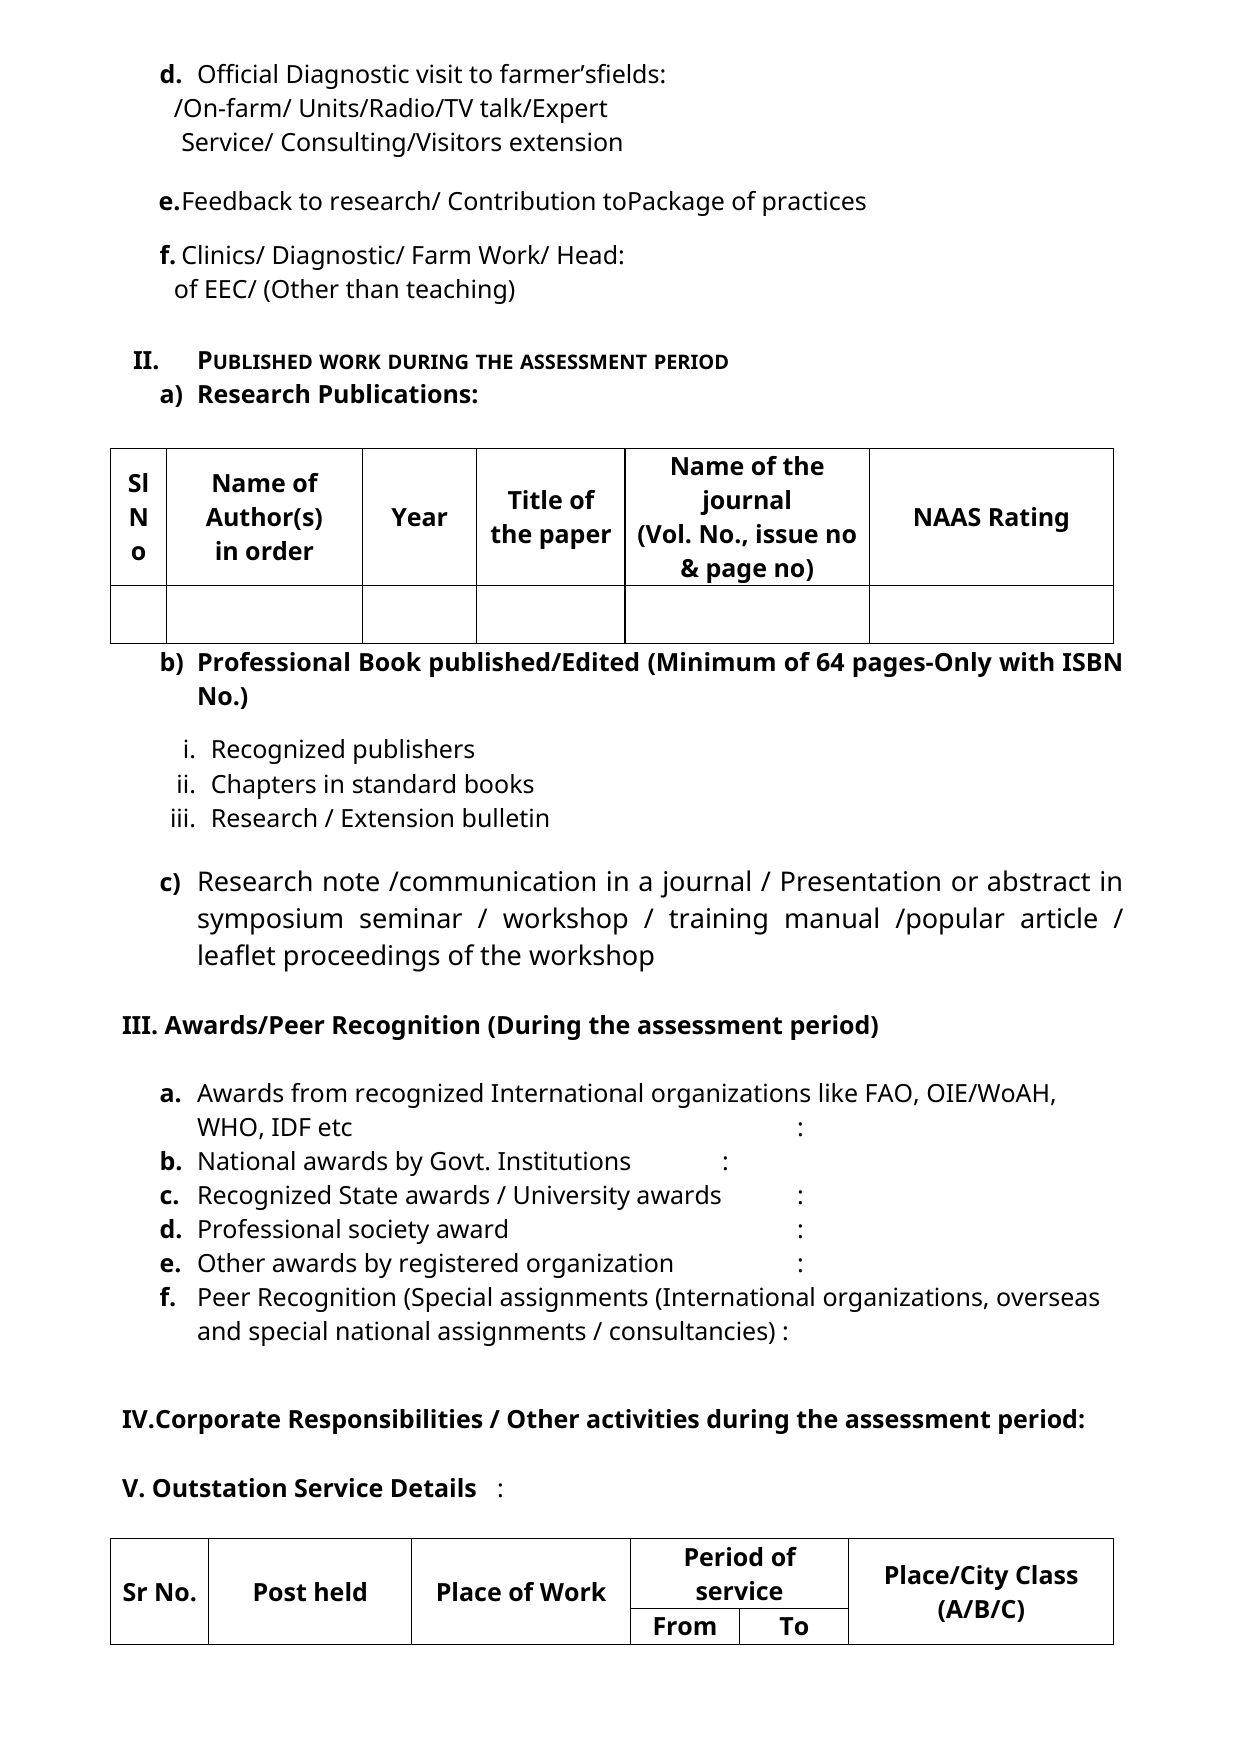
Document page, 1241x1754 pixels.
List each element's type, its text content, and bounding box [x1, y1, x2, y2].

list Professional Book published/Edited (Minimum of 64 pages-Only with ISBN No.) [159, 644, 1125, 712]
table_header Year [363, 449, 476, 585]
table_header Title of the paper [477, 449, 624, 585]
list Recognized State awards / University awards : [159, 1178, 1125, 1212]
table_cell From [631, 1609, 739, 1644]
list Feedback to research/ Contribution toPackage of practices [158, 184, 1125, 218]
list Research / Extension bulletin [196, 800, 1125, 834]
table_header Sr No. [111, 1539, 208, 1644]
table_header NAAS Rating [870, 449, 1113, 585]
list Professional society award : [159, 1212, 1125, 1246]
text IV.Corporate Responsibilities / Other activities during the assessment period: [122, 1402, 1125, 1436]
list Chapters in standard books [196, 766, 1125, 800]
list Official Diagnostic visit to farmer’sfields: [159, 56, 1125, 90]
list Recognized publishers [196, 732, 1125, 766]
table_header Place/City Class (A/B/C) [849, 1539, 1113, 1644]
table_header Period of service [631, 1539, 848, 1607]
table_cell [167, 586, 362, 643]
list National awards by Govt. Institutions : [159, 1144, 1125, 1178]
list Research note /communication in a journal / Presentation or abstract in symposium seminar / workshop / training manual /popular article / leaflet proceedings of the workshop [159, 863, 1125, 973]
table_cell [363, 586, 476, 643]
text Service/ Consulting/Visitors extension [122, 124, 1125, 158]
table_cell [477, 586, 624, 643]
table_header Name of Author(s) in order [167, 449, 362, 585]
table_header Post held [209, 1539, 411, 1644]
table_cell [111, 586, 166, 643]
list Peer Recognition (Special assignments (International organizations, overseas and special national assignments / consultancies) : [159, 1280, 1125, 1348]
table_cell To [740, 1609, 848, 1644]
text /On-farm/ Units/Radio/TV talk/Expert [122, 90, 1125, 124]
subtitle Published work during the assessment period [159, 343, 1125, 377]
list Other awards by registered organization : [159, 1246, 1125, 1280]
text III. Awards/Peer Recognition (During the assessment period) [122, 1007, 1125, 1042]
list Awards from recognized International organizations like FAO, OIE/WoAH, WHO, IDF etc : [159, 1076, 1125, 1144]
list Research Publications: [159, 377, 1125, 411]
table_header Place of Work [412, 1539, 630, 1644]
table_header Name of the journal (Vol. No., issue no & page no) [626, 449, 869, 585]
list Clinics/ Diagnostic/ Farm Work/ Head: [159, 238, 1125, 272]
table_cell [626, 586, 869, 643]
table_header Sl No [111, 449, 166, 585]
table_cell [870, 586, 1113, 643]
text of EEC/ (Other than teaching) [122, 272, 1125, 306]
text V. Outstation Service Details : [122, 1470, 1125, 1504]
